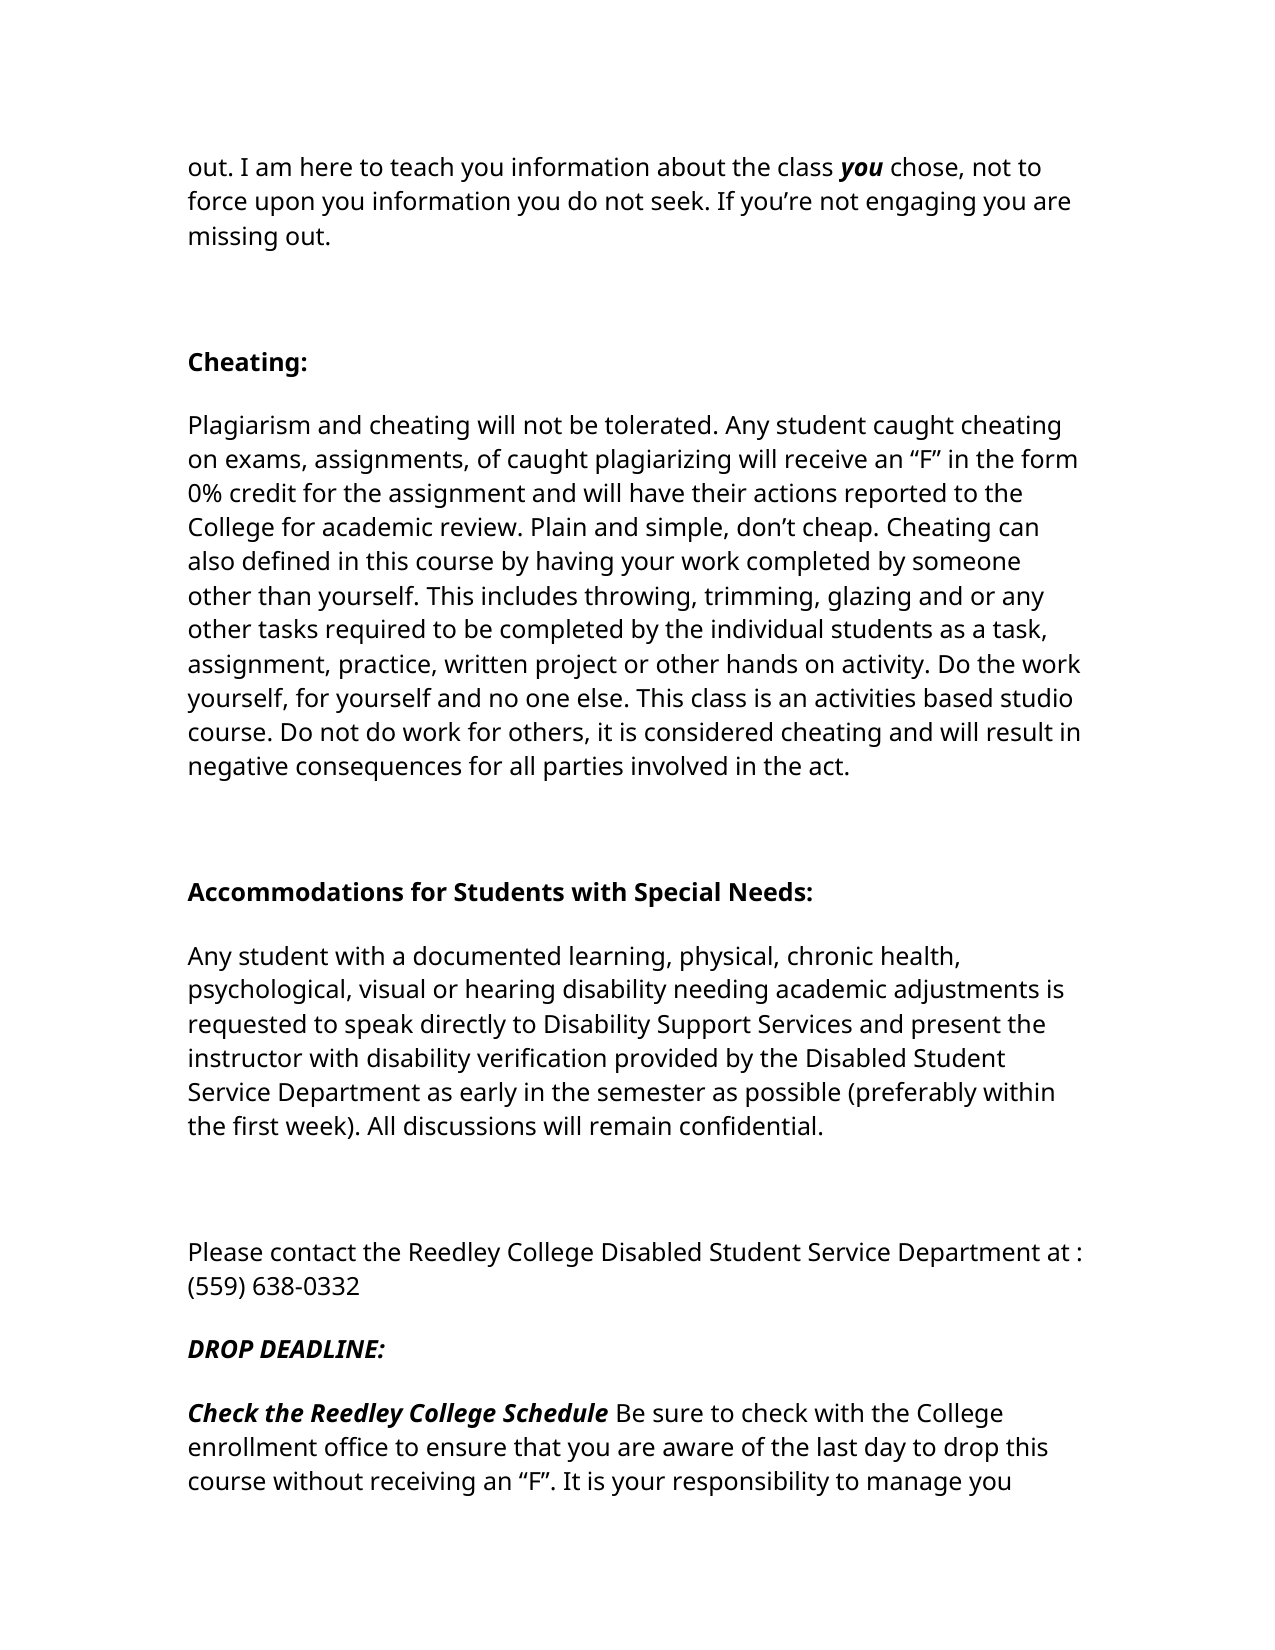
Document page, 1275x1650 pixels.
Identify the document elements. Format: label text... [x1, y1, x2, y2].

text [187, 1395, 1087, 1498]
text DROP DEADLINE: [187, 1332, 1087, 1366]
text Cheating: [187, 344, 1087, 379]
text Any student with a documented learning, physical, chronic health, psychological, visual or hearing disability needing academic adjustments is requested to speak directly to Disability Support Services and present the instructor with disability verification provided by the Disabled Student Service Department as early in the semester as possible (preferably within the first week). All discussions will remain confidential. [187, 938, 1087, 1142]
text Plagiarism and cheating will not be tolerated. Any student caught cheating on exams, assignments, of caught plagiarizing will receive an “F” in the form 0% credit for the assignment and will have their actions reported to the College for academic review. Plain and simple, don’t cheap. Cheating can also defined in this course by having your work completed by someone other than yourself. This includes throwing, trimming, glazing and or any other tasks required to be completed by the individual students as a task, assignment, practice, written project or other hands on activity. Do the work yourself, for yourself and no one else. This class is an activities based studio course. Do not do work for others, it is considered cheating and will result in negative consequences for all parties involved in the act. [187, 408, 1087, 782]
text Please contact the Reedley College Disabled Student Service Department at : (559) 638-0332 [187, 1235, 1087, 1303]
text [187, 150, 1087, 252]
text Accommodations for Students with Special Needs: [187, 875, 1087, 909]
